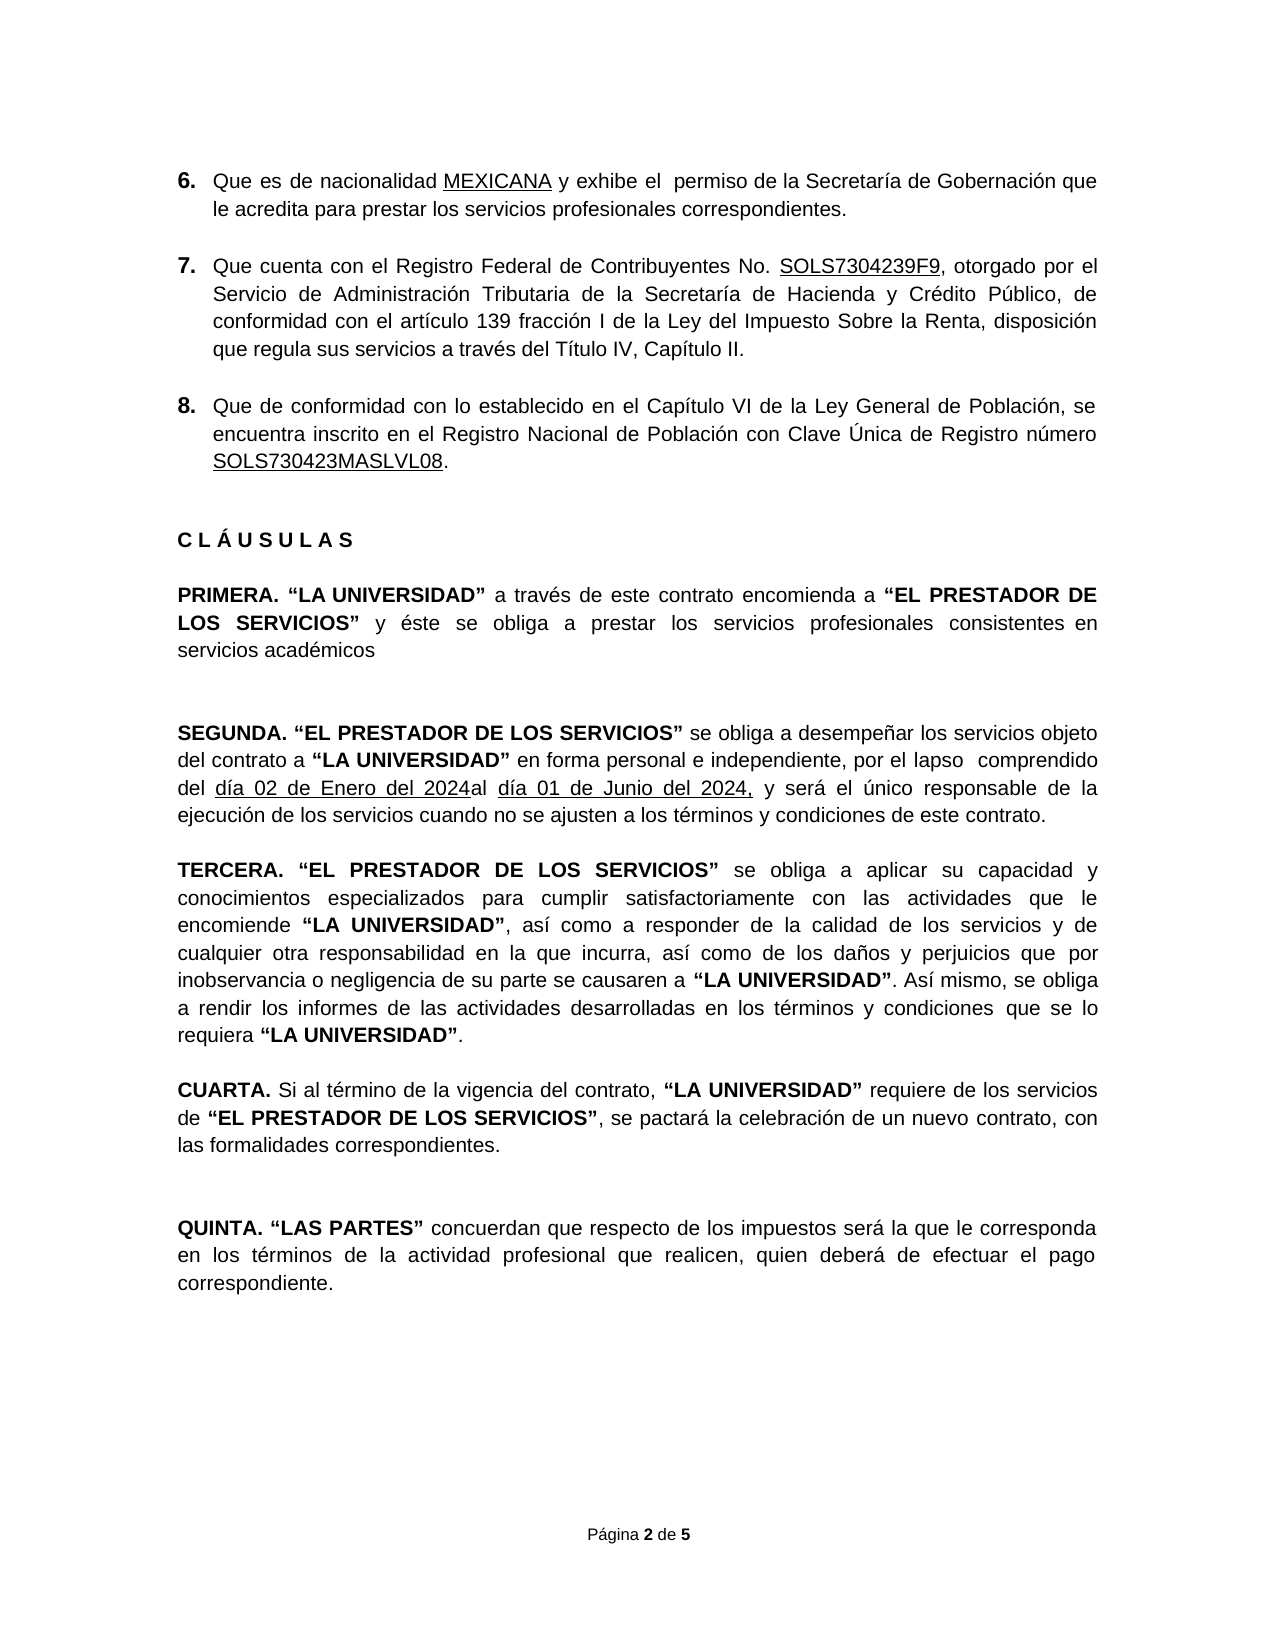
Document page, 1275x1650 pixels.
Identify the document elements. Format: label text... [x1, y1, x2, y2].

subtitle C L Á U S U L A S [177, 528, 1098, 552]
text PRIMERA. “LA UNIVERSIDAD” a través de este contrato encomienda a “EL PRESTADOR DE LOS SERVICIOS” y éste se obliga a prestar los servicios profesionales consistentes en servicios académicos [177, 583, 1098, 662]
text CUARTA. Si al término de la vigencia del contrato, “LA UNIVERSIDAD” requiere de los servicios de “EL PRESTADOR DE LOS SERVICIOS”, se pactará la celebración de un nuevo contrato, con las formalidades correspondientes. [177, 1078, 1098, 1157]
list Que cuenta con el Registro Federal de Contribuyentes No. SOLS7304239F9, otorgado por el Servicio de Administración Tributaria de la Secretaría de Hacienda y Crédito Público, de conformidad con el artículo 139 fracción I de la Ley del Impuesto Sobre la Renta, disposición que regula sus servicios a través del Título IV, Capítulo II. [177, 252, 1098, 361]
list Que de conformidad con lo establecido en el Capítulo VI de la Ley General de Población, se encuentra inscrito en el Registro Nacional de Población con Clave Única de Registro número SOLS730423MASLVL08. [177, 392, 1098, 473]
text QUINTA. “LAS PARTES” concuerdan que respecto de los impuestos será la que le corresponda en los términos de la actividad profesional que realicen, quien deberá de efectuar el pago correspondiente. [177, 1216, 1098, 1295]
text TERCERA. “EL PRESTADOR DE LOS SERVICIOS” se obliga a aplicar su capacidad y conocimientos especializados para cumplir satisfactoriamente con las actividades que le encomiende “LA UNIVERSIDAD”, así como a responder de la calidad de los servicios y de cualquier otra responsabilidad en la que incurra, así como de los daños y perjuicios que por inobservancia o negligencia de su parte se causaren a “LA UNIVERSIDAD”. Así mismo, se obliga a rendir los informes de las actividades desarrolladas en los términos y condiciones que se lo requiera “LA UNIVERSIDAD”. [177, 858, 1098, 1047]
list Que es de nacionalidad MEXICANA y exhibe el permiso de la Secretaría de Gobernación que le acredita para prestar los servicios profesionales correspondientes. [177, 167, 1098, 221]
text SEGUNDA. “EL PRESTADOR DE LOS SERVICIOS” se obliga a desempeñar los servicios objeto del contrato a “LA UNIVERSIDAD” en forma personal e independiente, por el lapso comprendido del día 02 de Enero del 2024 al día 01 de Junio del 2024, y será el único responsable de la ejecución de los servicios cuando no se ajusten a los términos y condiciones de este contrato. [177, 721, 1098, 827]
